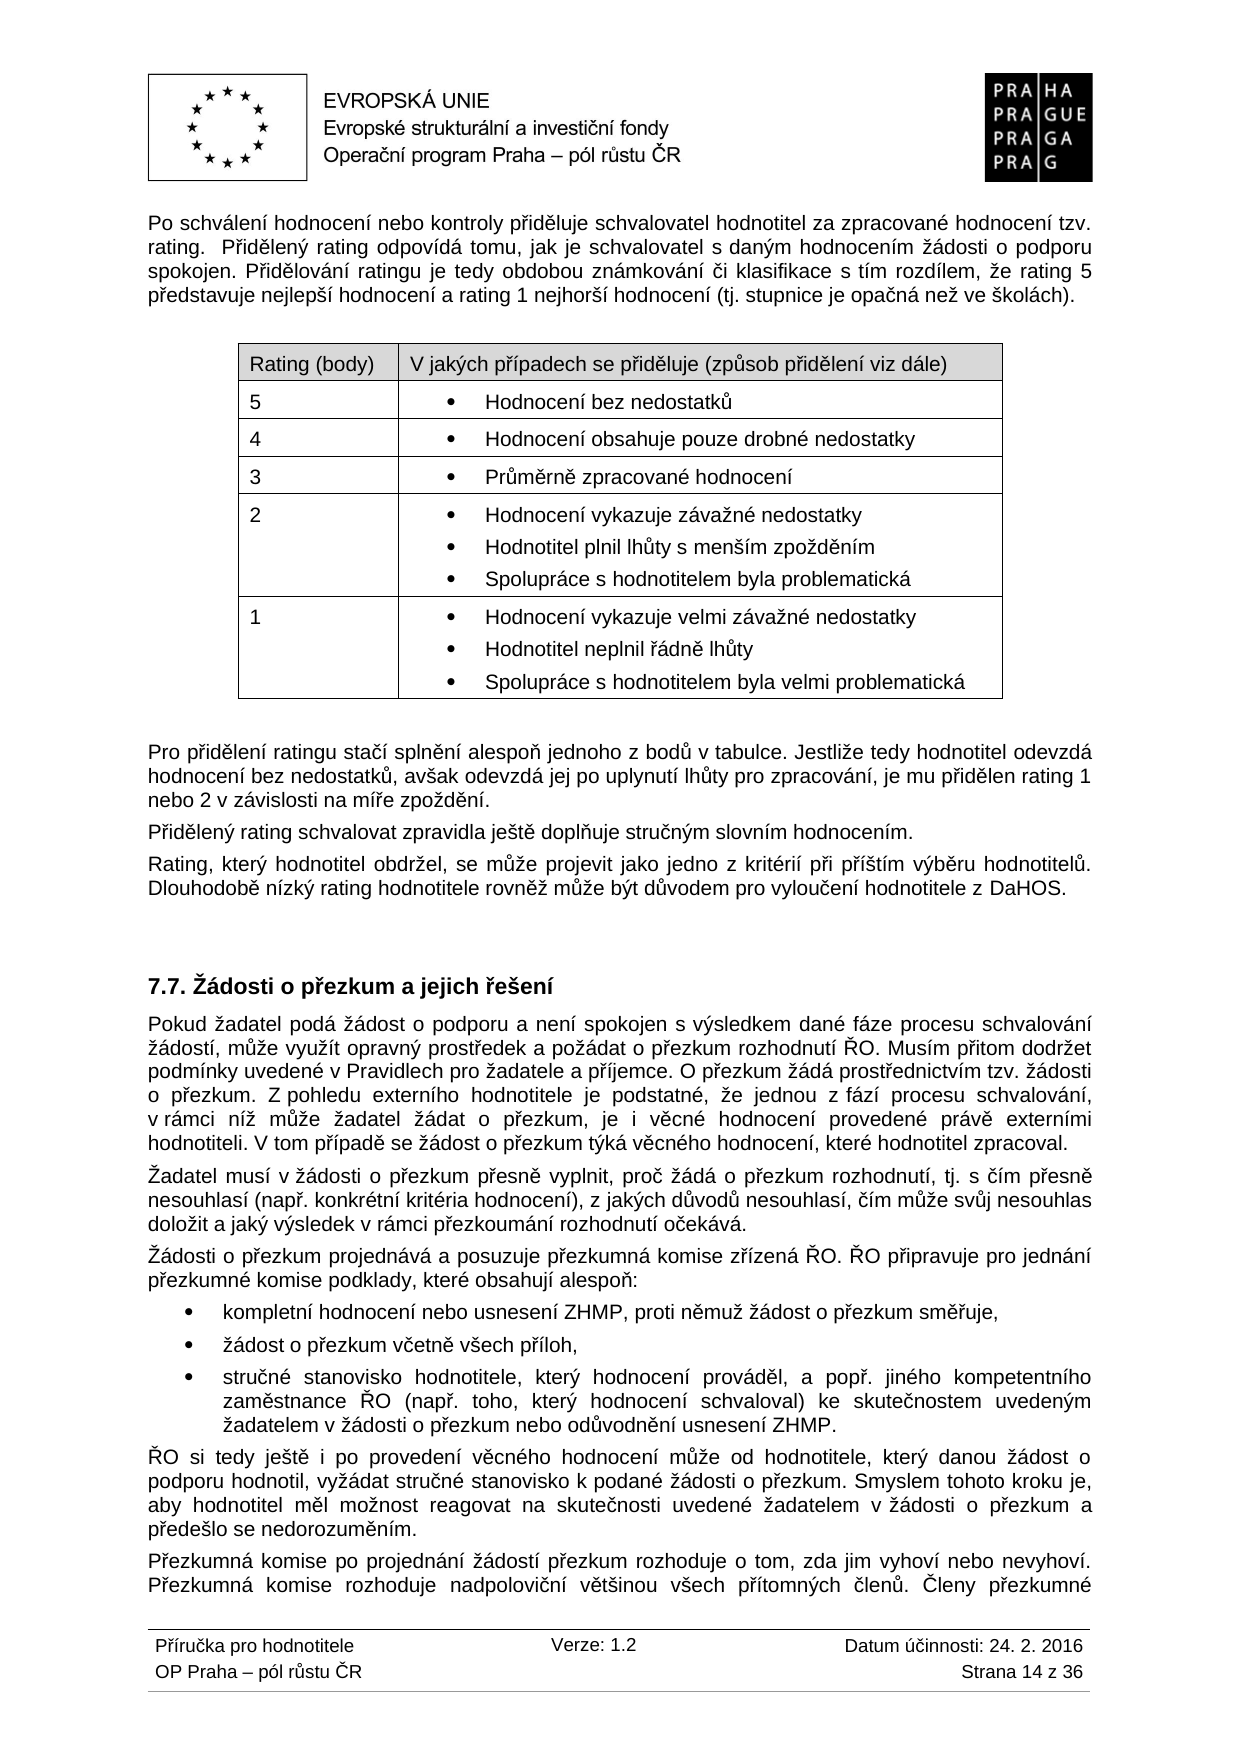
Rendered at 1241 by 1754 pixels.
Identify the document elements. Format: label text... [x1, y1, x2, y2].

picture [147, 73, 685, 182]
table_cell Hodnocení vykazuje velmi závažné nedostatky Hodnotitel neplnil řádně lhůty Spolupráce s hodnotitelem byla velmi problematická [399, 597, 1002, 698]
table_cell Hodnocení obsahuje pouze drobné nedostatky [399, 419, 1002, 456]
list žádost o přezkum včetně všech příloh, [185, 1332, 1093, 1356]
table_header Rating (body) [239, 344, 398, 380]
table_cell 1 [239, 597, 398, 698]
text Pro přidělení ratingu stačí splnění alespoň jednoho z bodů v tabulce. Jestliže tedy hodnotitel odevzdá hodnocení bez nedostatků, avšak odevzdá jej po uplynutí lhůty pro zpracování, je mu přidělen rating 1 nebo 2 v závislosti na míře zpoždění. [148, 739, 1093, 811]
table_cell Hodnocení vykazuje závažné nedostatky Hodnotitel plnil lhůty s menším zpožděním Spolupráce s hodnotitelem byla problematická [399, 494, 1002, 596]
text ŘO si tedy ještě i po provedení věcného hodnocení může od hodnotitele, který danou žádost o podporu hodnotil, vyžádat stručné stanovisko k podané žádosti o přezkum. Smyslem tohoto kroku je, aby hodnotitel měl možnost reagovat na skutečnosti uvedené žadatelem v žádosti o přezkum a předešlo se nedorozuměním. [148, 1445, 1093, 1541]
text Přidělený rating schvalovat zpravidla ještě doplňuje stručným slovním hodnocením. [148, 820, 1093, 844]
list stručné stanovisko hodnotitele, který hodnocení prováděl, a popř. jiného kompetentního zaměstnance ŘO (např. toho, který hodnocení schvaloval) ke skutečnostem uvedeným žadatelem v žádosti o přezkum nebo odůvodnění usnesení ZHMP. [185, 1365, 1093, 1437]
list kompletní hodnocení nebo usnesení ZHMP, proti němuž žádost o přezkum směřuje, [185, 1300, 1093, 1324]
text Žádosti o přezkum projednává a posuzuje přezkumná komise zřízená ŘO. ŘO připravuje pro jednání přezkumné komise podklady, které obsahují alespoň: [148, 1244, 1093, 1292]
table_cell Hodnocení bez nedostatků [399, 381, 1002, 418]
table_cell 2 [239, 494, 398, 596]
table_cell 4 [239, 419, 398, 456]
text Rating, který hodnotitel obdržel, se může projevit jako jedno z kritérií při příštím výběru hodnotitelů. Dlouhodobě nízký rating hodnotitele rovněž může být důvodem pro vyloučení hodnotitele z DaHOS. [148, 852, 1093, 900]
table_header V jakých případech se přiděluje (způsob přidělení viz dále) [399, 344, 1002, 380]
text Žádosti o přezkum a jejich řešení [148, 973, 1093, 999]
text Žadatel musí v žádosti o přezkum přesně vyplnit, proč žádá o přezkum rozhodnutí, tj. s čím přesně nesouhlasí (např. konkrétní kritéria hodnocení), z jakých důvodů nesouhlasí, čím může svůj nesouhlas doložit a jaký výsledek v rámci přezkoumání rozhodnutí očekává. [148, 1163, 1093, 1235]
picture [984, 73, 1093, 182]
table_cell Průměrně zpracované hodnocení [399, 457, 1002, 493]
table_cell 3 [239, 457, 398, 493]
text Pokud žadatel podá žádost o podporu a není spokojen s výsledkem dané fáze procesu schvalování žádostí, může využít opravný prostředek a požádat o přezkum rozhodnutí ŘO. Musím přitom dodržet podmínky uvedené v Pravidlech pro žadatele a příjemce. O přezkum žádá prostřednictvím tzv. žádosti o přezkum. Z pohledu externího hodnotitele je podstatné, že jednou z fází procesu schvalování, v rámci níž může žadatel žádat o přezkum, je i věcné hodnocení provedené právě externími hodnotiteli. V tom případě se žádost o přezkum týká věcného hodnocení, které hodnotitel zpracoval. [148, 1011, 1093, 1155]
table_cell 5 [239, 381, 398, 418]
text Po schválení hodnocení nebo kontroly přiděluje schvalovatel hodnotitel za zpracované hodnocení tzv. rating. Přidělený rating odpovídá tomu, jak je schvalovatel s daným hodnocením žádosti o podporu spokojen. Přidělování ratingu je tedy obdobou známkování či klasifikace s tím rozdílem, že rating 5 představuje nejlepší hodnocení a rating 1 nejhorší hodnocení (tj. stupnice je opačná než ve školách). [148, 211, 1093, 306]
